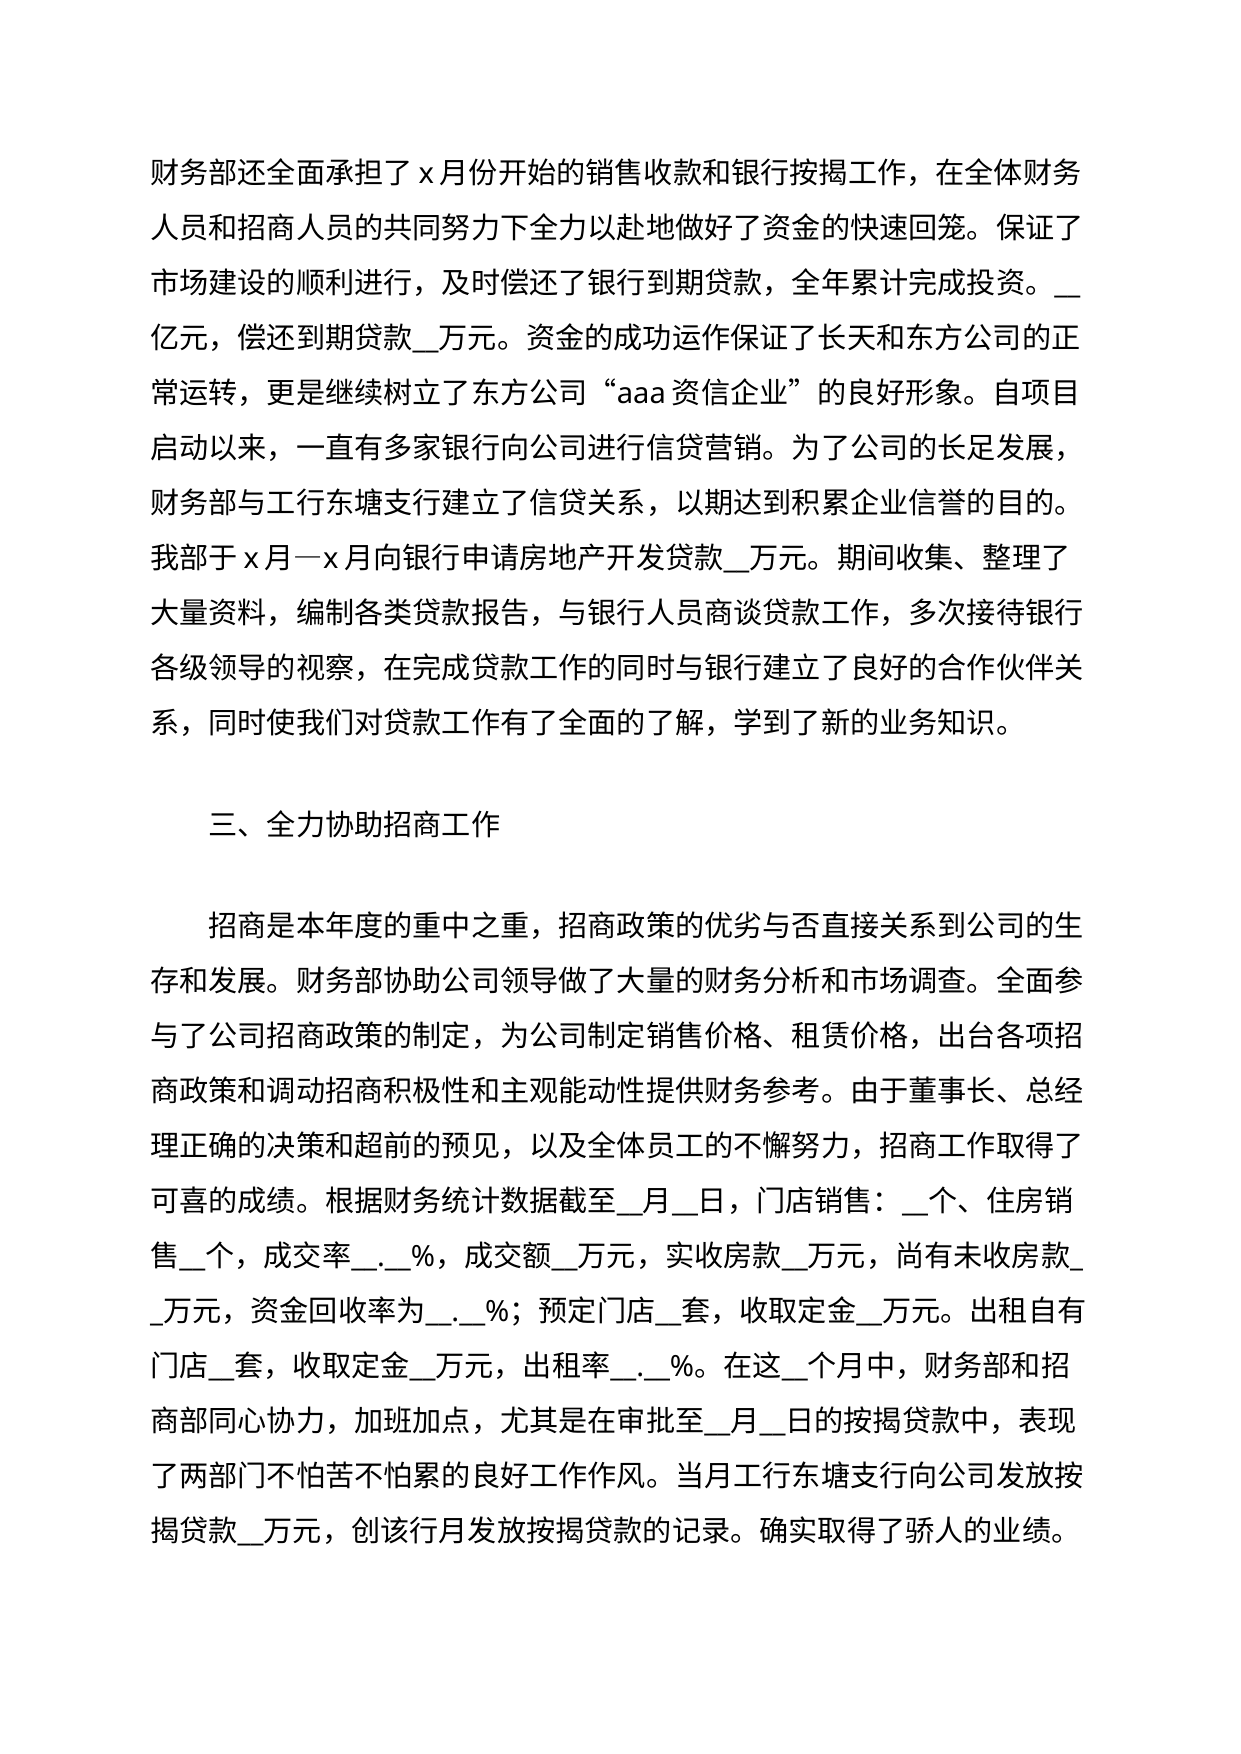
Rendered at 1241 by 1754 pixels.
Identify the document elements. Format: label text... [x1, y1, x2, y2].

text 招商是本年度的重中之重，招商政策的优劣与否直接关系到公司的生存和发展。财务部协助公司领导做了大量的财务分析和市场调查。全面参与了公司招商政策的制定，为公司制定销售价格、租赁价格，出台各项招商政策和调动招商积极性和主观能动性提供财务参考。由于董事长、总经理正确的决策和超前的预见，以及全体员工的不懈努力，招商工作取得了可喜的成绩。根据财务统计数据截至__月__日，门店销售：__个、住房销售__个，成交率__.__%，成交额__万元，实收房款__万元，尚有未收房款__万元，资金回收率为__.__%；预定门店__套，收取定金__万元。出租自有门店__套，收取定金__万元，出租率__.__%。在这__个月中，财务部和招商部同心协力，加班加点，尤其是在审批至__月__日的按揭贷款中，表现了两部门不怕苦不怕累的良好工作作风。当月工行东塘支行向公司发放按揭贷款__万元，创该行月发放按揭贷款的记录。确实取得了骄人的业绩。 [150, 903, 1090, 1550]
text 三、全力协助招商工作 [150, 801, 1090, 843]
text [150, 150, 1090, 742]
